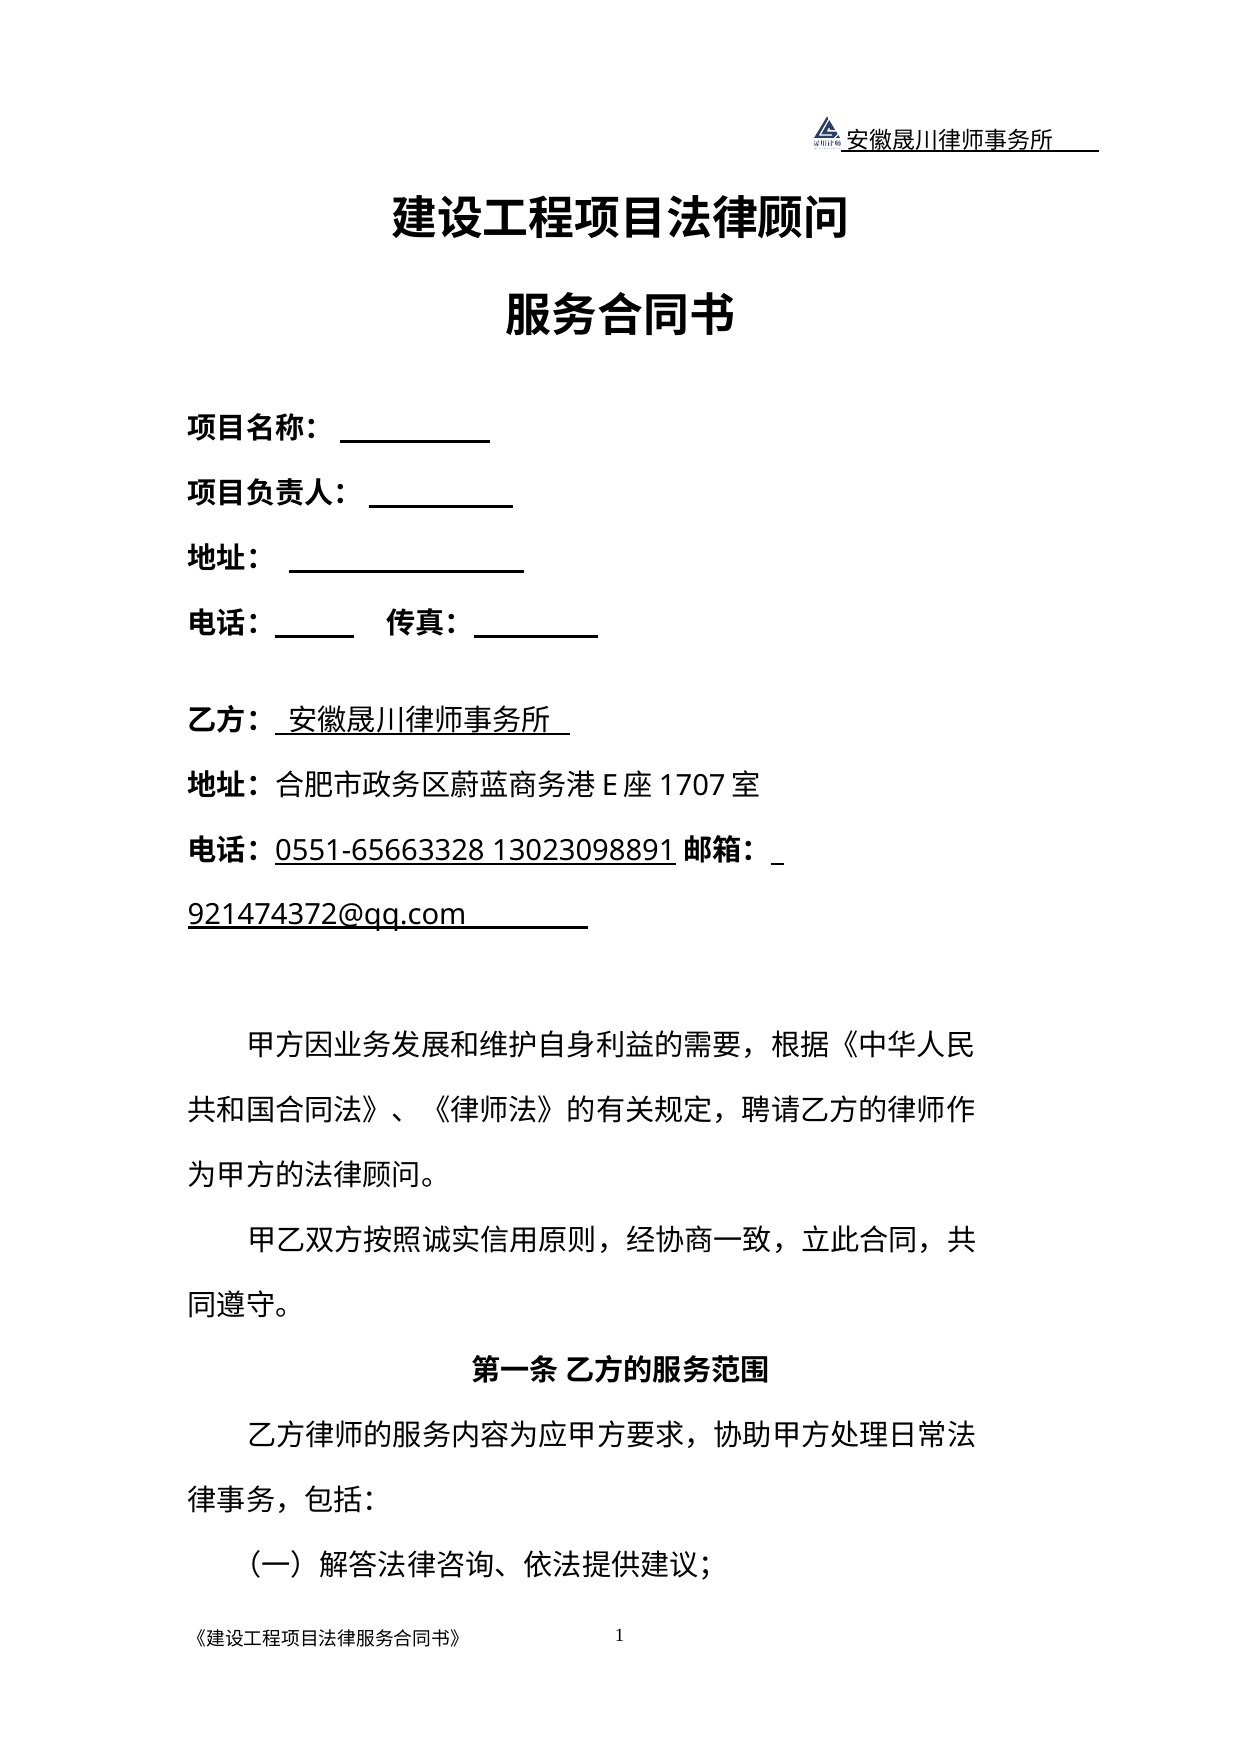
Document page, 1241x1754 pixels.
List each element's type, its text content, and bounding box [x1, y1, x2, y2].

subtitle 建设工程项目法律顾问 [187, 165, 1053, 263]
text （一）解答法律咨询、依法提供建议； [187, 1530, 994, 1595]
text 电话： 传真： [187, 588, 994, 653]
text 地址：合肥市政务区蔚蓝商务港E座1707室 [187, 750, 994, 815]
subtitle 服务合同书 [187, 263, 1053, 360]
text 地址： [187, 523, 994, 588]
picture [813, 116, 841, 149]
text 甲乙双方按照诚实信用原则，经协商一致，立此合同，共同遵守。 [187, 1205, 994, 1335]
text 项目负责人： [187, 458, 994, 523]
text 乙方律师的服务内容为应甲方要求，协助甲方处理日常法律事务，包括： [187, 1400, 994, 1530]
text 电话：0551-65663328 13023098891 邮箱： 921474372@qq.com [187, 815, 994, 945]
text 项目名称： [187, 393, 994, 458]
text 甲方因业务发展和维护自身利益的需要，根据《中华人民共和国合同法》、《律师法》的有关规定，聘请乙方的律师作为甲方的法律顾问。 [187, 1010, 994, 1205]
text 第一条 乙方的服务范围 [187, 1335, 994, 1400]
text 乙方： 安徽晟川律师事务所 [187, 685, 994, 750]
